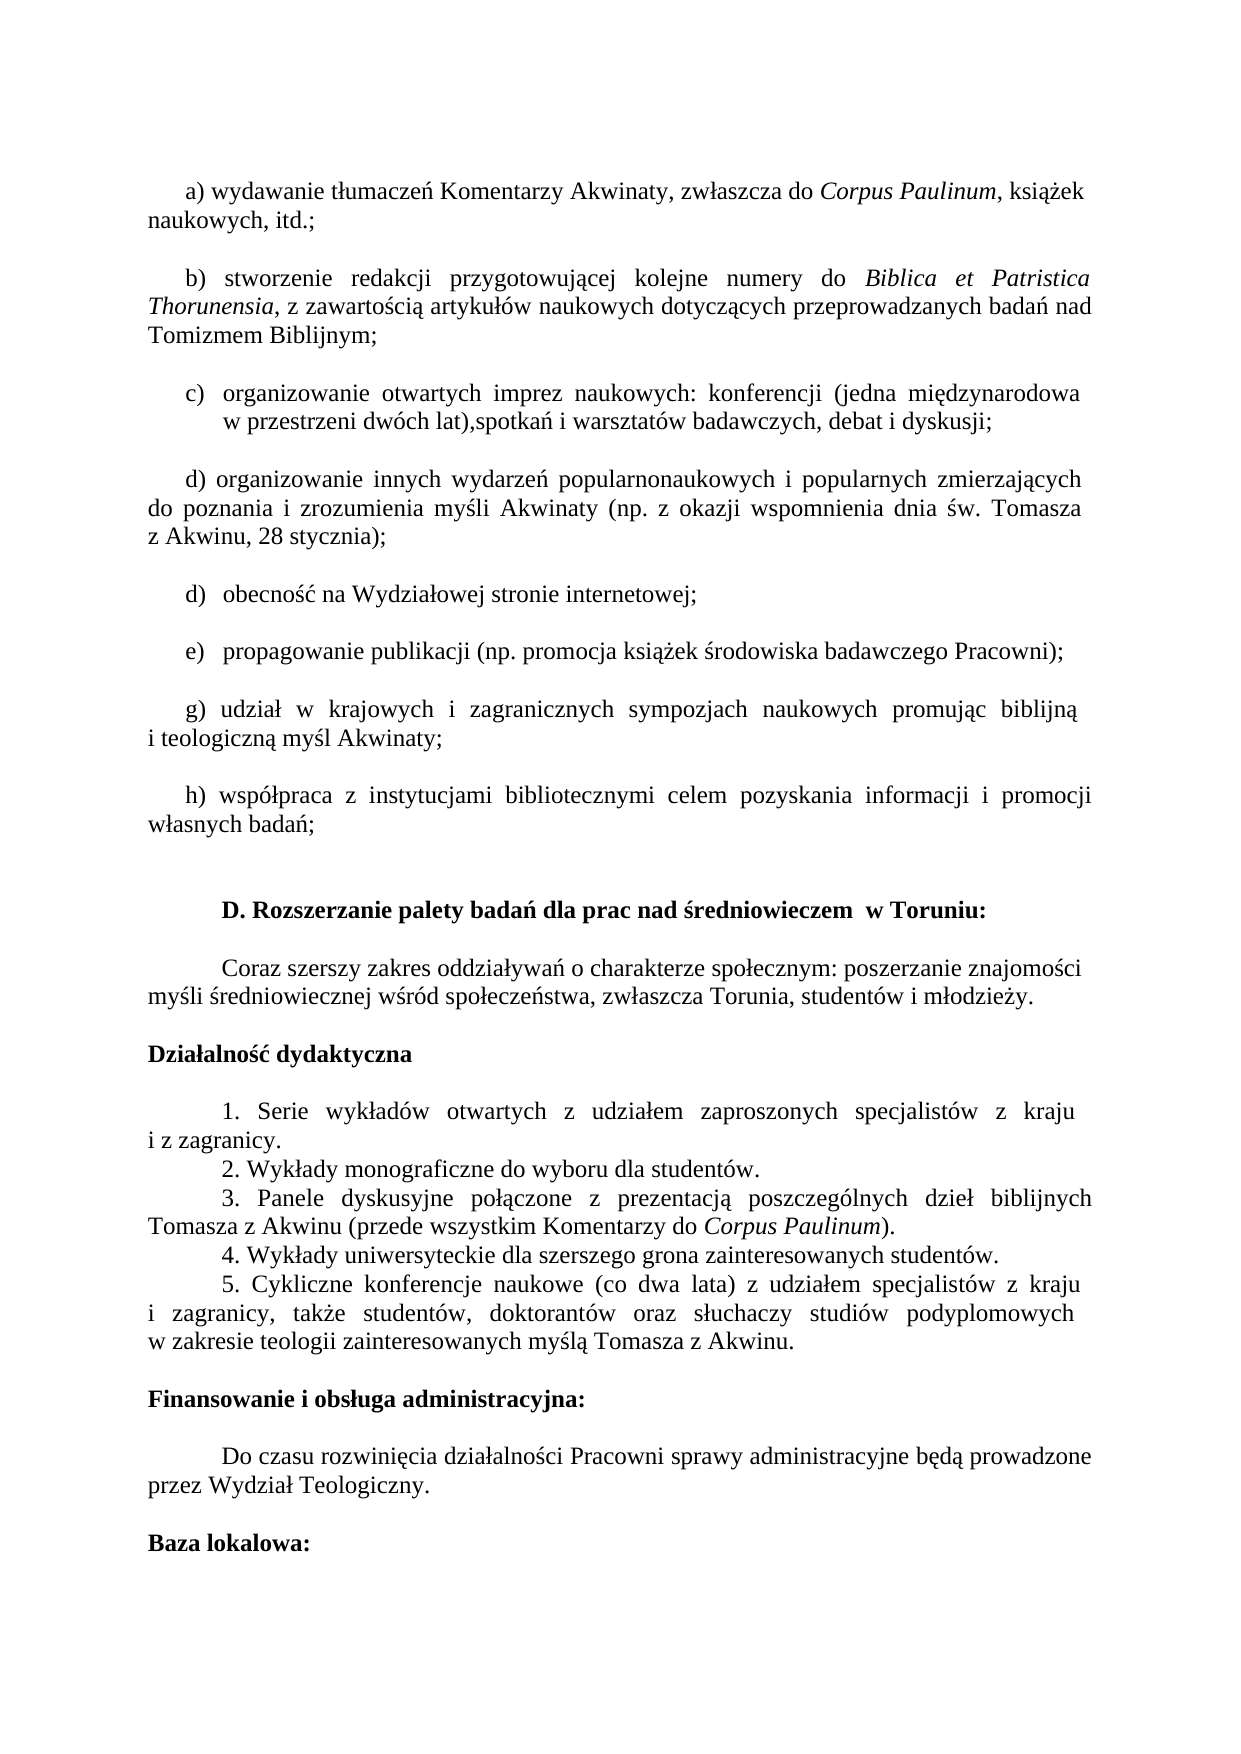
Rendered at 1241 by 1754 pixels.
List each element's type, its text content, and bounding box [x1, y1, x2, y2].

text 2. Wykłady monograficzne do wyboru dla studentów. [148, 1154, 1093, 1183]
text a) wydawanie tłumaczeń Komentarzy Akwinaty, zwłaszcza do Corpus Paulinum, książek naukowych, itd.; [148, 176, 1093, 234]
text Działalność dydaktyczna [148, 1039, 1093, 1068]
text 4. Wykłady uniwersyteckie dla szerszego grona zainteresowanych studentów. [148, 1240, 1093, 1269]
text Do czasu rozwinięcia działalności Pracowni sprawy administracyjne będą prowadzone przez Wydział Teologiczny. [148, 1441, 1093, 1499]
text 3. Panele dyskusyjne połączone z prezentacją poszczególnych dzieł biblijnych Tomasza z Akwinu (przede wszystkim Komentarzy do Corpus Paulinum). [148, 1183, 1093, 1240]
list organizowanie otwartych imprez naukowych: konferencji (jedna międzynarodowa w przestrzeni dwóch lat),spotkań i warsztatów badawczych, debat i dyskusji; [185, 378, 1093, 435]
text Finansowanie i obsługa administracyjna: [148, 1384, 1093, 1413]
text d) organizowanie innych wydarzeń popularnonaukowych i popularnych zmierzających do poznania i zrozumienia myśli Akwinaty (np. z okazji wspomnienia dnia św. Tomasza z Akwinu, 28 stycznia); [148, 464, 1093, 550]
list propagowanie publikacji (np. promocja książek środowiska badawczego Pracowni); [185, 636, 1093, 665]
list obecność na Wydziałowej stronie internetowej; [185, 579, 1093, 608]
text h) współpraca z instytucjami bibliotecznymi celem pozyskania informacji i promocji własnych badań; [148, 780, 1093, 838]
text 1. Serie wykładów otwartych z udziałem zaproszonych specjalistów z kraju i z zagranicy. [148, 1096, 1093, 1154]
text b) stworzenie redakcji przygotowującej kolejne numery do Biblica et Patristica Thorunensia, z zawartością artykułów naukowych dotyczących przeprowadzanych badań nad Tomizmem Biblijnym; [148, 263, 1093, 349]
text Baza lokalowa: [148, 1528, 1093, 1556]
text D. Rozszerzanie palety badań dla prac nad średniowieczem w Toruniu: [148, 895, 1093, 924]
text Coraz szerszy zakres oddziaływań o charakterze społecznym: poszerzanie znajomości myśli średniowiecznej wśród społeczeństwa, zwłaszcza Torunia, studentów i młodzieży. [148, 953, 1093, 1010]
text 5. Cykliczne konferencje naukowe (co dwa lata) z udziałem specjalistów z kraju i zagranicy, także studentów, doktorantów oraz słuchaczy studiów podyplomowych w zakresie teologii zainteresowanych myślą Tomasza z Akwinu. [148, 1269, 1093, 1355]
text g) udział w krajowych i zagranicznych sympozjach naukowych promując biblijną i teologiczną myśl Akwinaty; [148, 694, 1093, 751]
